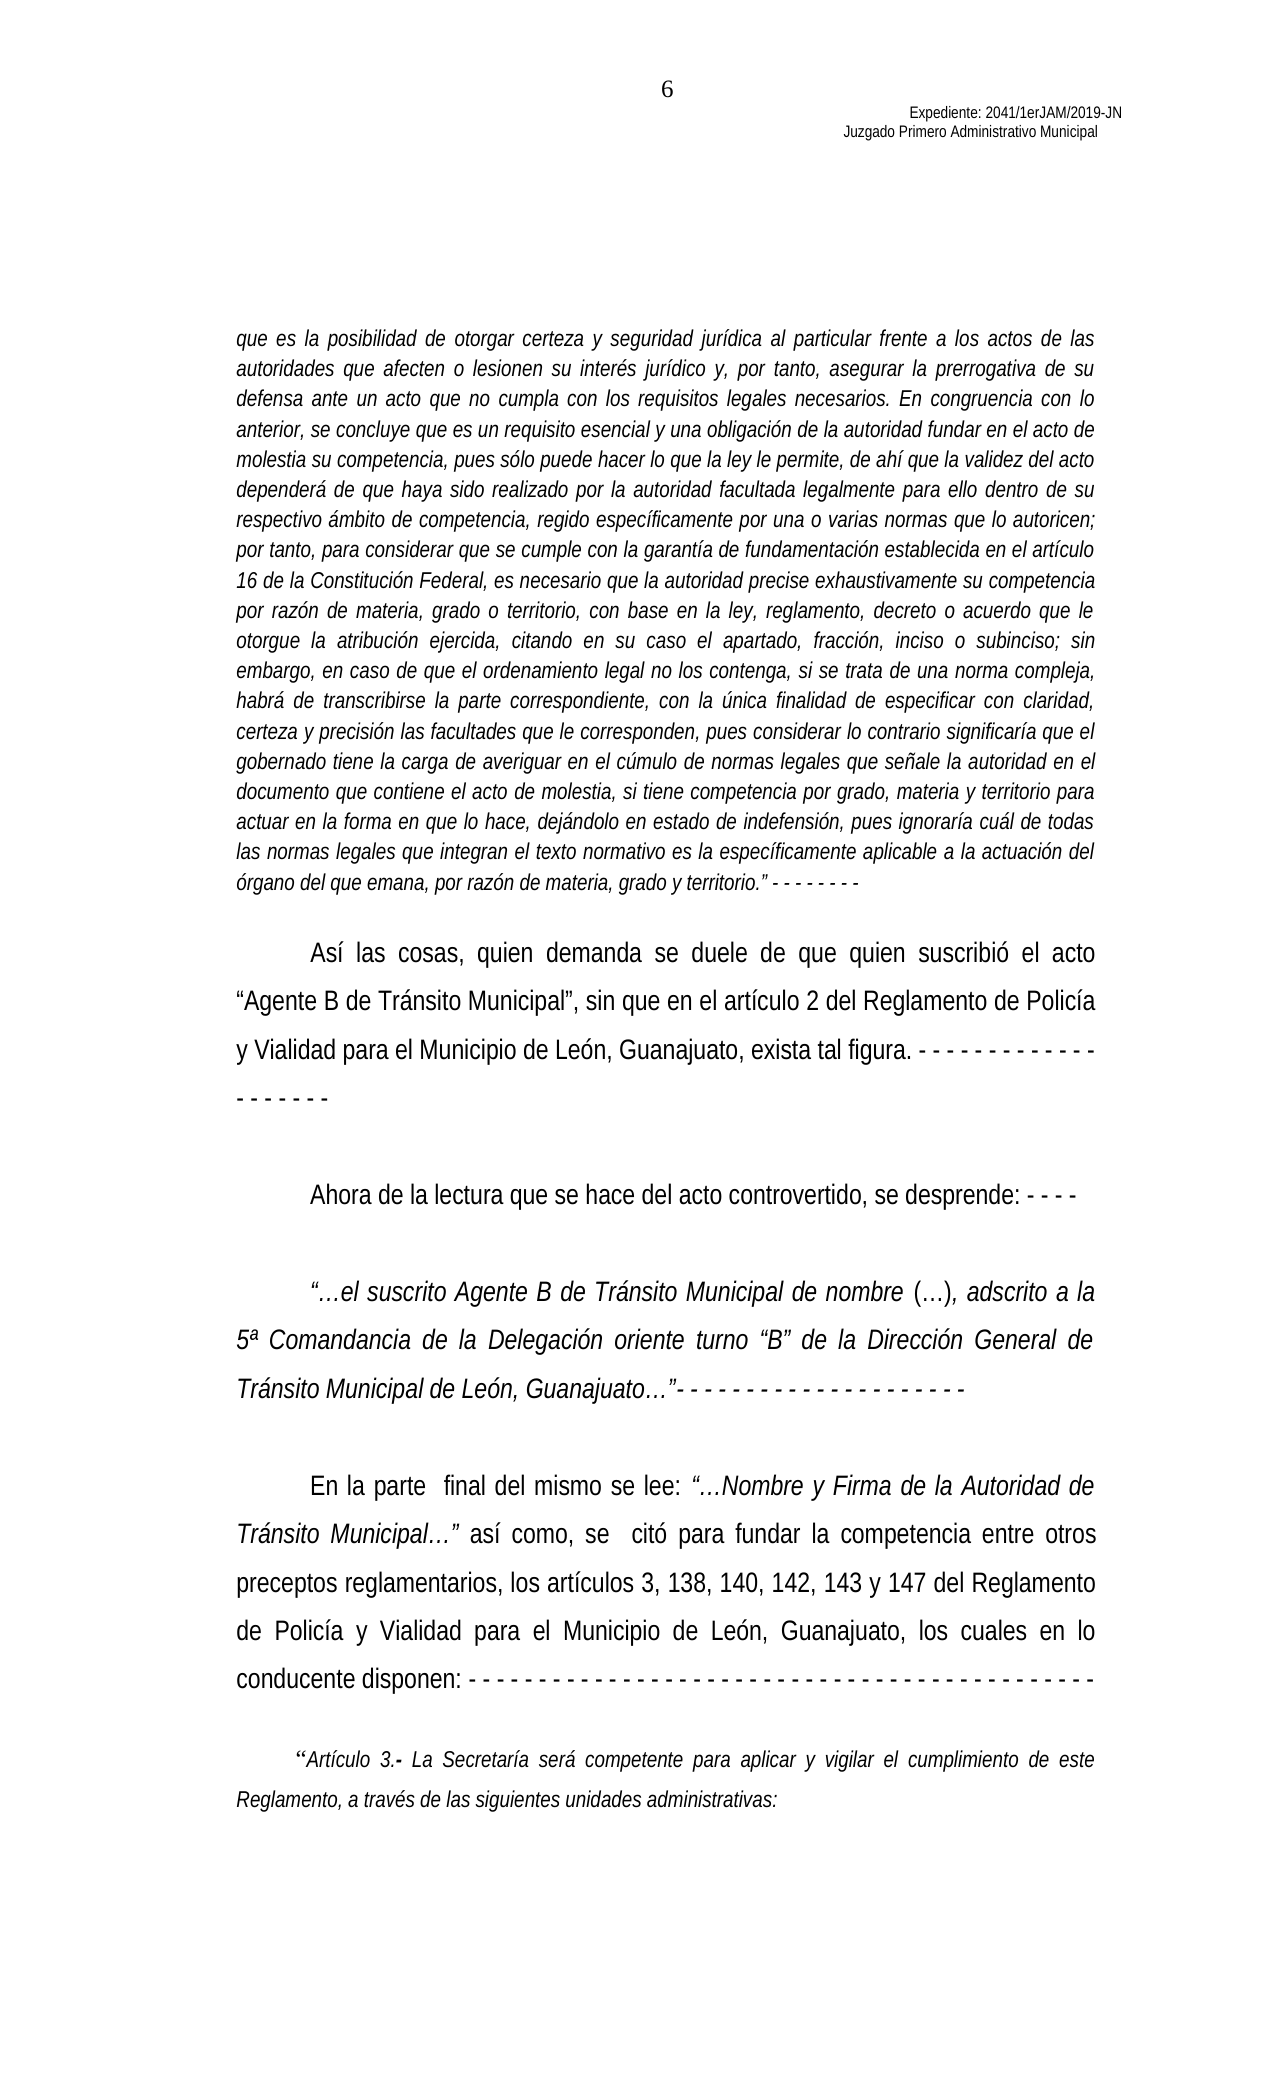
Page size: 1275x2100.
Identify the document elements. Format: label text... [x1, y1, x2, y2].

text Así las cosas, quien demanda se duele de que quien suscribió el acto “Agente B de Tránsito Municipal”, sin que en el artículo 2 del Reglamento de Policía y Vialidad para el Municipio de León, Guanajuato, exista tal figura. - - - - - - - - - - - - - - - - - - - - [236, 936, 1098, 1113]
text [236, 325, 1098, 895]
text “…el suscrito Agente B de Tránsito Municipal de nombre (…), adscrito a la 5ª Comandancia de la Delegación oriente turno “B” de la Dirección General de Tránsito Municipal de León, Guanajuato…”- - - - - - - - - - - - - - - - - - - - - [236, 1275, 1098, 1404]
text Ahora de la lectura que se hace del acto controvertido, se desprende: - - - - [236, 1178, 1098, 1210]
text “Artículo 3.- La Secretaría será competente para aplicar y vigilar el cumplimiento de este Reglamento, a través de las siguientes unidades administrativas: [236, 1744, 1098, 1812]
text En la parte final del mismo se lee: “…Nombre y Firma de la Autoridad de Tránsito Municipal…” así como, se citó para fundar la competencia entre otros preceptos reglamentarios, los artículos 3, 138, 140, 142, 143 y 147 del Reglamento de Policía y Vialidad para el Municipio de León, Guanajuato, los cuales en lo conducente disponen: - - - - - - - - - - - - - - - - - - - - - - - - - - - - - - - - - - - - - - - - - - - - - [236, 1469, 1098, 1695]
